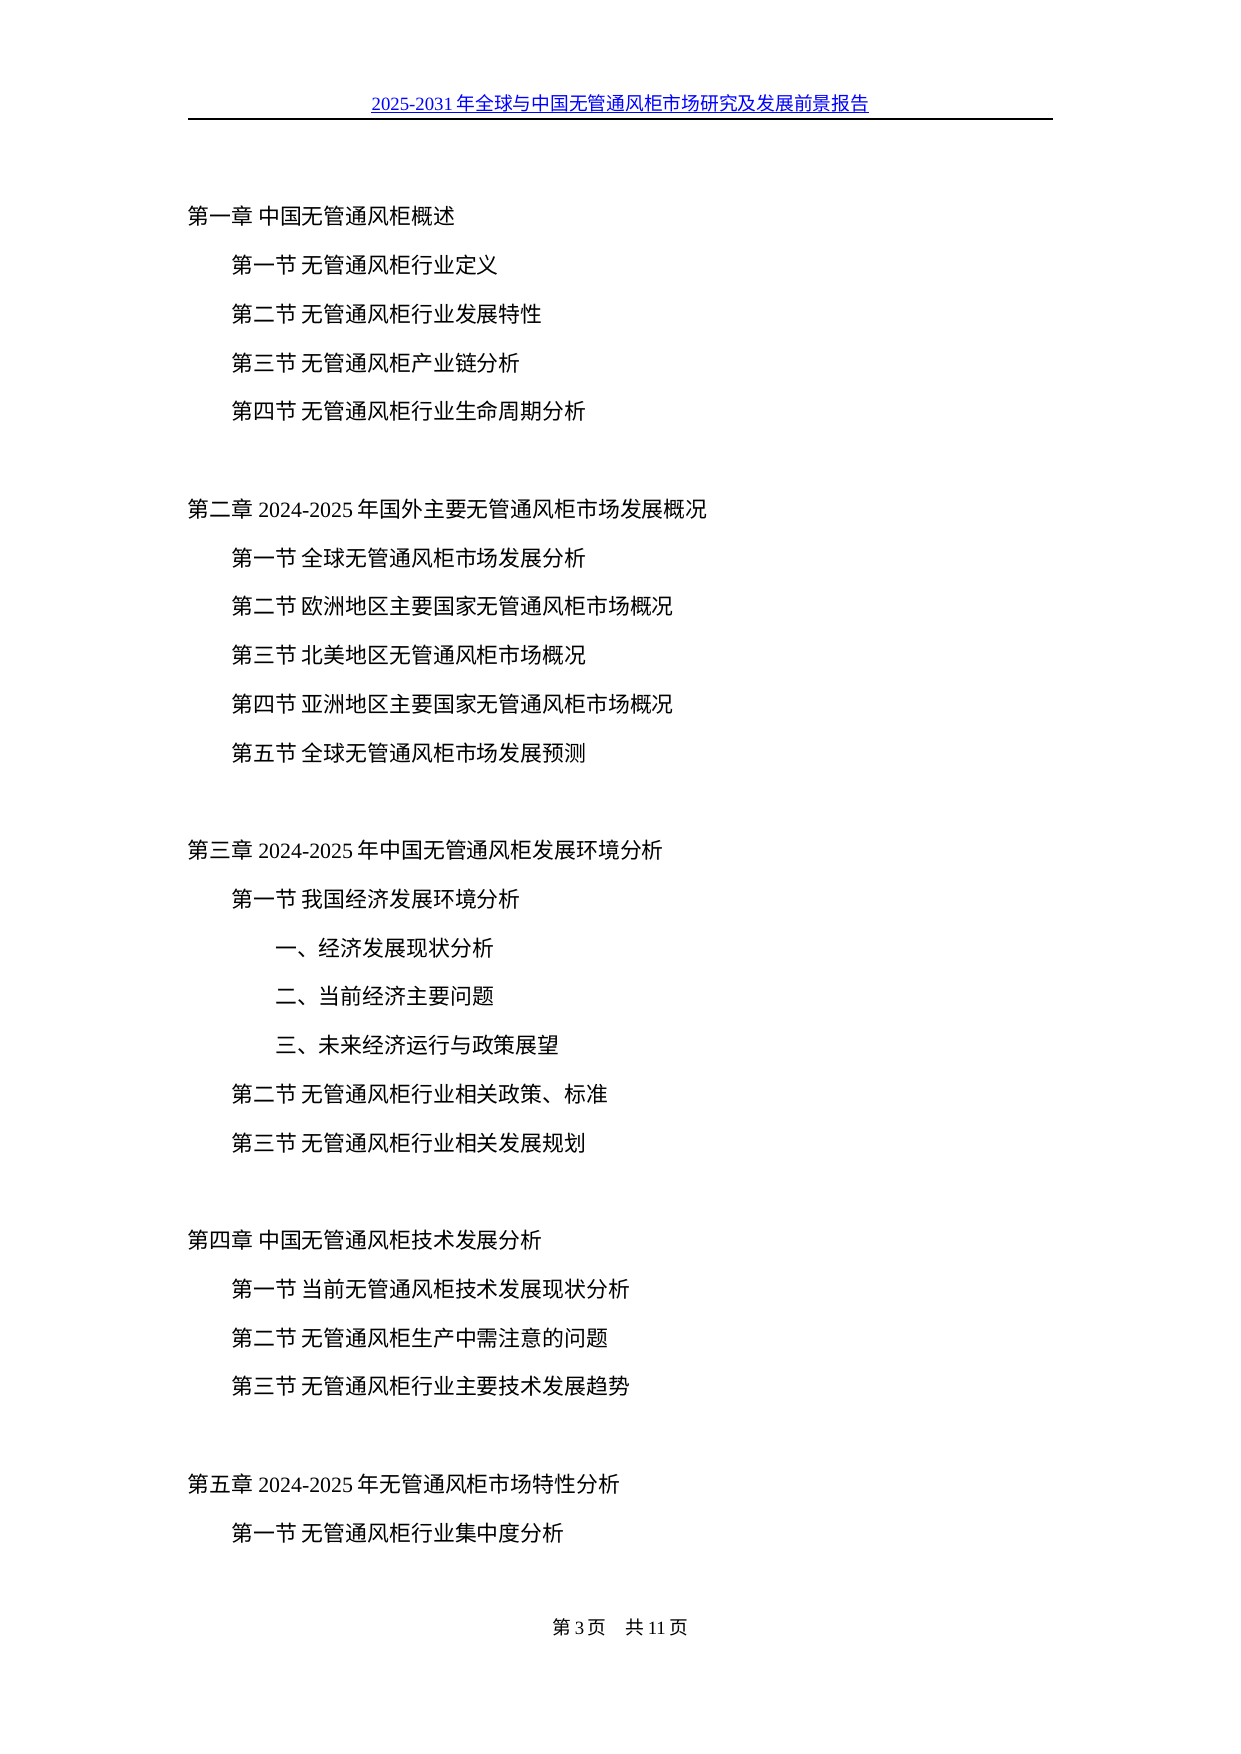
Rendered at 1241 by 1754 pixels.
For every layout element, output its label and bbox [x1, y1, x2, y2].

text [187, 150, 1053, 1548]
